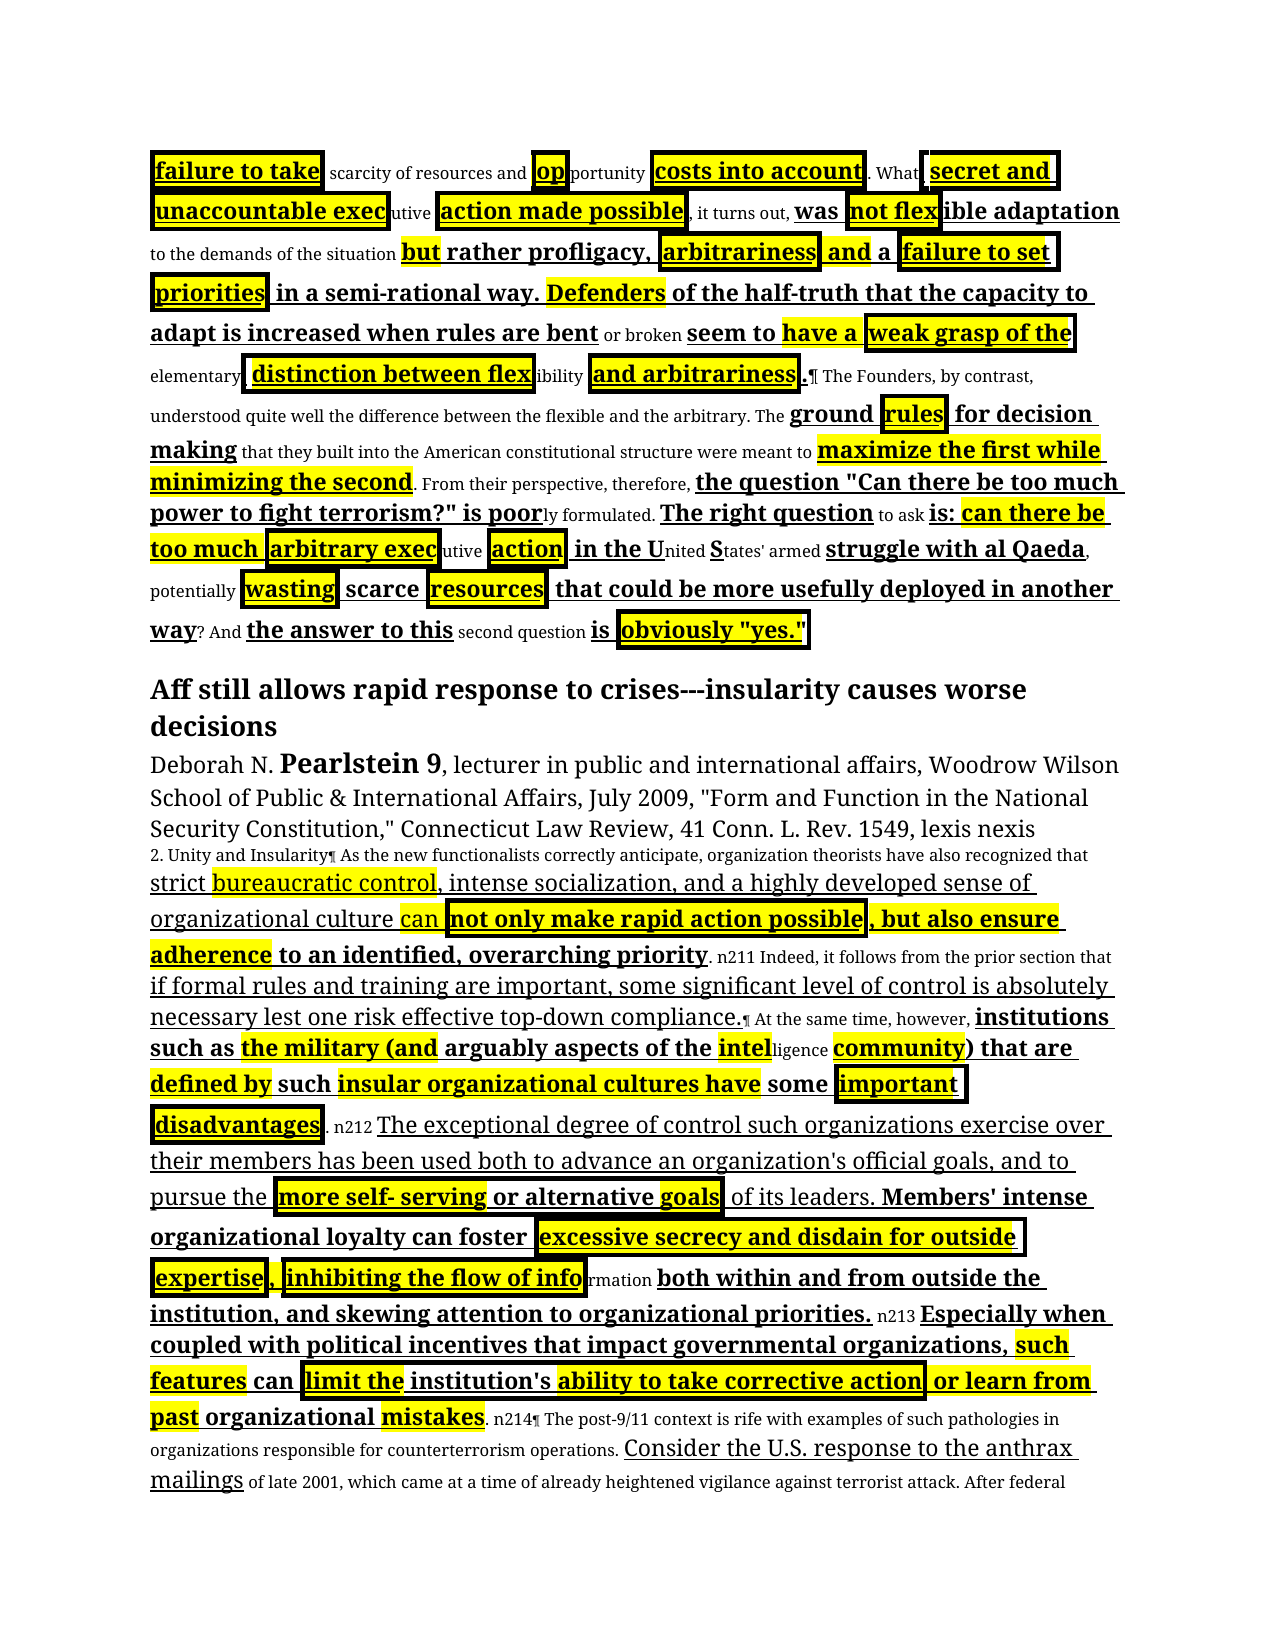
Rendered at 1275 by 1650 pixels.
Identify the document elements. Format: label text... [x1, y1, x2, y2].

subtitle Aff still allows rapid response to crises---insularity causes worse decisions [150, 671, 1125, 744]
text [150, 844, 1125, 1495]
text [150, 150, 1125, 650]
text Deborah N. Pearlstein 9, lecturer in public and international affairs, Woodrow Wilson School of Public & International Affairs, July 2009, "Form and Function in the National Security Constitution," Connecticut Law Review, 41 Conn. L. Rev. 1549, lexis nexis [150, 744, 1125, 844]
